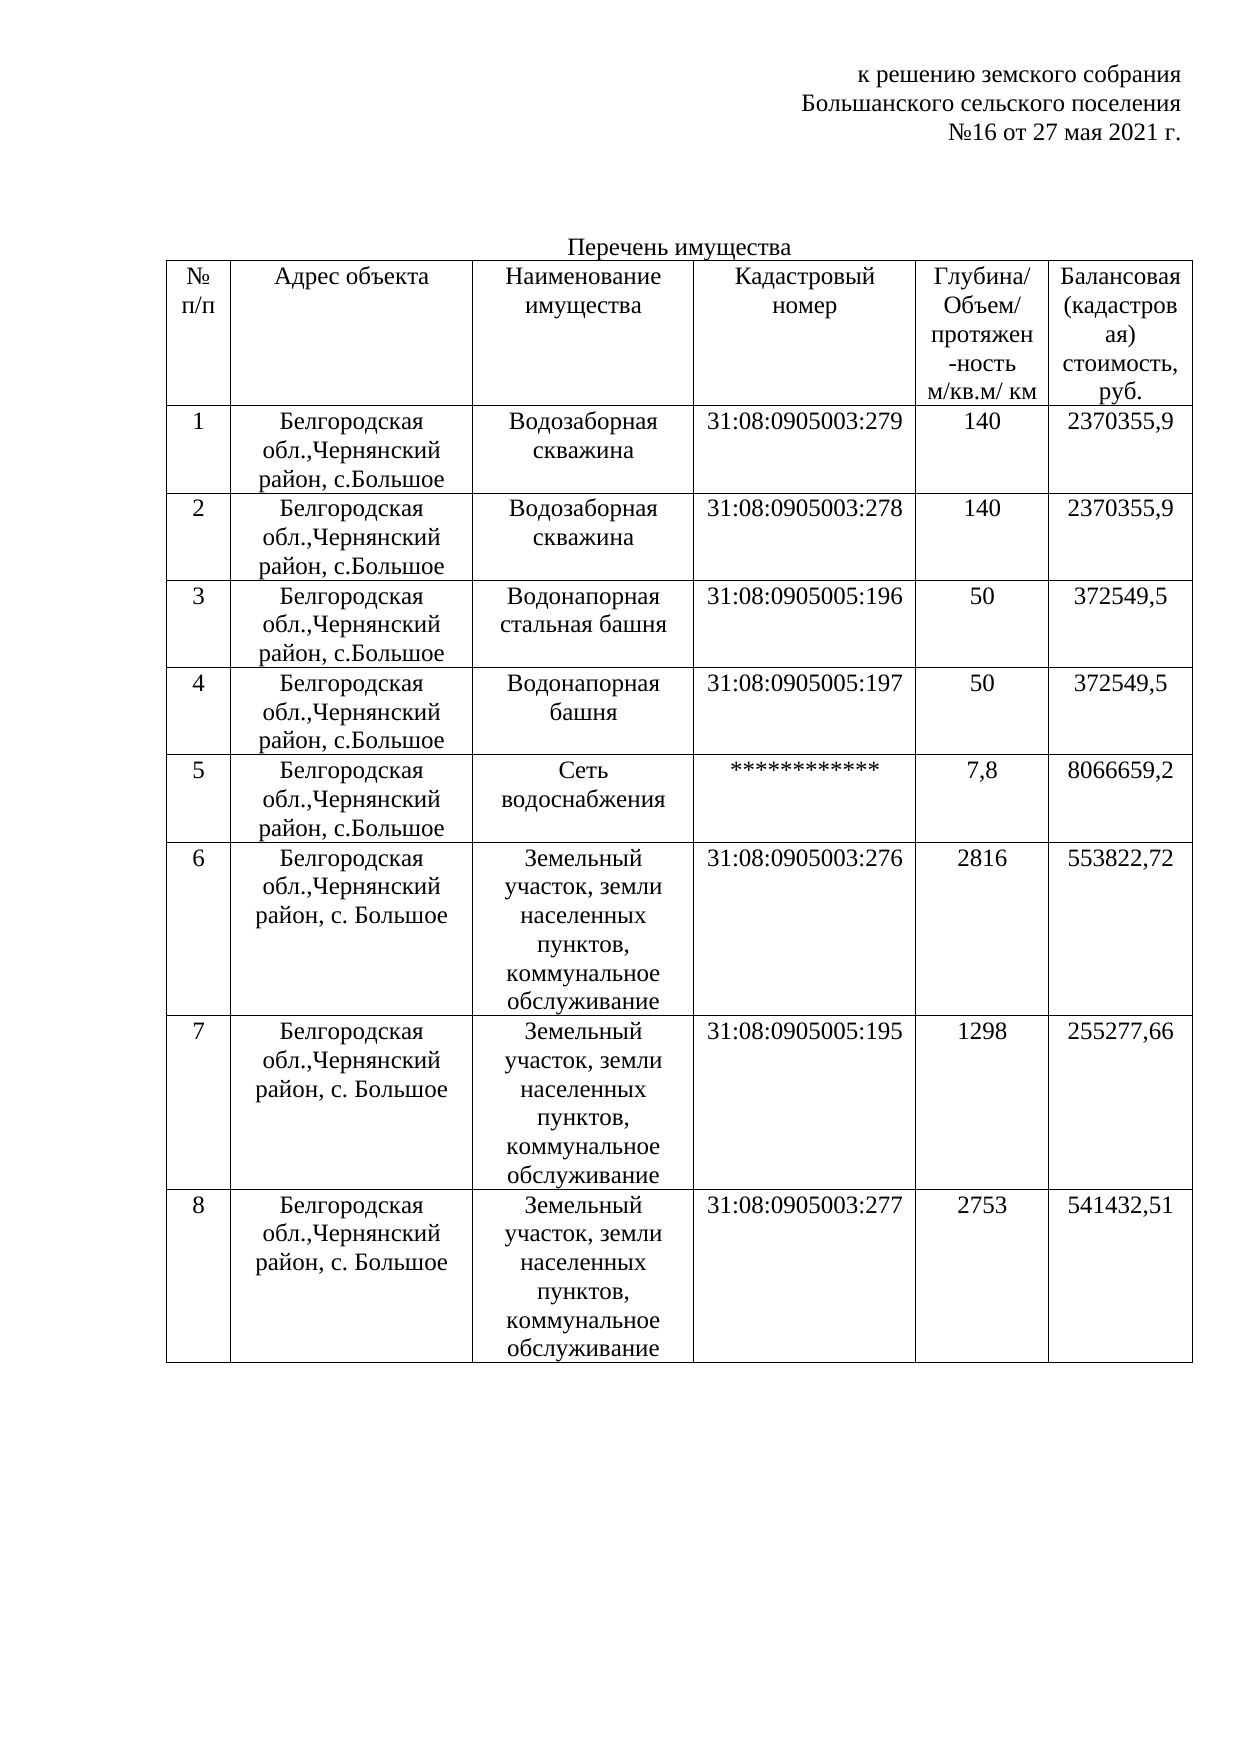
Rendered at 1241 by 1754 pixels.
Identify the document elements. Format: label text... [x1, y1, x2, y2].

table_cell 31:08:0905005:195 [694, 1016, 915, 1189]
table_cell 31:08:0905003:276 [694, 843, 915, 1015]
table_cell 8 [167, 1190, 230, 1362]
table_cell ************ [694, 755, 915, 842]
table_cell Земельный участок, земли населенных пунктов, коммунальное обслуживание [473, 843, 693, 1015]
text Перечень имущества [177, 232, 1181, 260]
table_cell Земельный участок, земли населенных пунктов, коммунальное обслуживание [473, 1190, 693, 1362]
table_cell 2753 [916, 1190, 1048, 1362]
table_cell 3 [167, 581, 230, 667]
table_cell 31:08:0905003:277 [694, 1190, 915, 1362]
table_cell 31:08:0905005:197 [694, 668, 915, 754]
table_cell Белгородская обл.,Чернянский район, с.Большое [231, 494, 472, 580]
table_cell Белгородская обл.,Чернянский район, с.Большое [231, 581, 472, 667]
table_cell Водозаборная скважина [473, 494, 693, 580]
table_cell 7 [167, 1016, 230, 1189]
table_header № п/п [167, 261, 230, 405]
table_header Глубина/ Объем/ протяжен-ность м/кв.м/ км [916, 261, 1048, 405]
table_cell 1298 [916, 1016, 1048, 1189]
table_cell 255277,66 [1049, 1016, 1192, 1189]
table_cell 31:08:0905003:278 [694, 494, 915, 580]
table_cell 553822,72 [1049, 843, 1192, 1015]
table_header Адрес объекта [231, 261, 472, 405]
table_cell 7,8 [916, 755, 1048, 842]
table_cell Водонапорная башня [473, 668, 693, 754]
table_cell Белгородская обл.,Чернянский район, с.Большое [231, 755, 472, 842]
table_cell Земельный участок, земли населенных пунктов, коммунальное обслуживание [473, 1016, 693, 1189]
table_cell Водозаборная скважина [473, 406, 693, 492]
table_header Кадастровый номер [694, 261, 915, 405]
table_cell 31:08:0905005:196 [694, 581, 915, 667]
table_cell Белгородская обл.,Чернянский район, с. Большое [231, 1016, 472, 1189]
table_cell 2816 [916, 843, 1048, 1015]
table_header Наименование имущества [473, 261, 693, 405]
table_header Балансовая (кадастровая) стоимость, руб. [1049, 261, 1192, 405]
table_cell 2 [167, 494, 230, 580]
table_cell 1 [167, 406, 230, 492]
table_cell 31:08:0905003:279 [694, 406, 915, 492]
table_cell Водонапорная стальная башня [473, 581, 693, 667]
table_cell Сеть водоснабжения [473, 755, 693, 842]
table_cell 541432,51 [1049, 1190, 1192, 1362]
table_cell Белгородская обл.,Чернянский район, с. Большое [231, 843, 472, 1015]
table_cell 2370355,9 [1049, 494, 1192, 580]
text №16 от 27 мая 2021 г. [177, 117, 1181, 145]
table_cell Белгородская обл.,Чернянский район, с.Большое [231, 406, 472, 492]
table_cell 372549,5 [1049, 581, 1192, 667]
table_cell 372549,5 [1049, 668, 1192, 754]
table_cell 50 [916, 668, 1048, 754]
text Большанского сельского поселения [177, 88, 1181, 117]
table_cell 140 [916, 494, 1048, 580]
table_cell 4 [167, 668, 230, 754]
table_cell 50 [916, 581, 1048, 667]
table_cell Белгородская обл.,Чернянский район, с.Большое [231, 668, 472, 754]
table_cell 2370355,9 [1049, 406, 1192, 492]
text к решению земского собрания [177, 59, 1181, 88]
table_cell 8066659,2 [1049, 755, 1192, 842]
table_cell 6 [167, 843, 230, 1015]
table_cell 140 [916, 406, 1048, 492]
table_cell Белгородская обл.,Чернянский район, с. Большое [231, 1190, 472, 1362]
table_cell 5 [167, 755, 230, 842]
